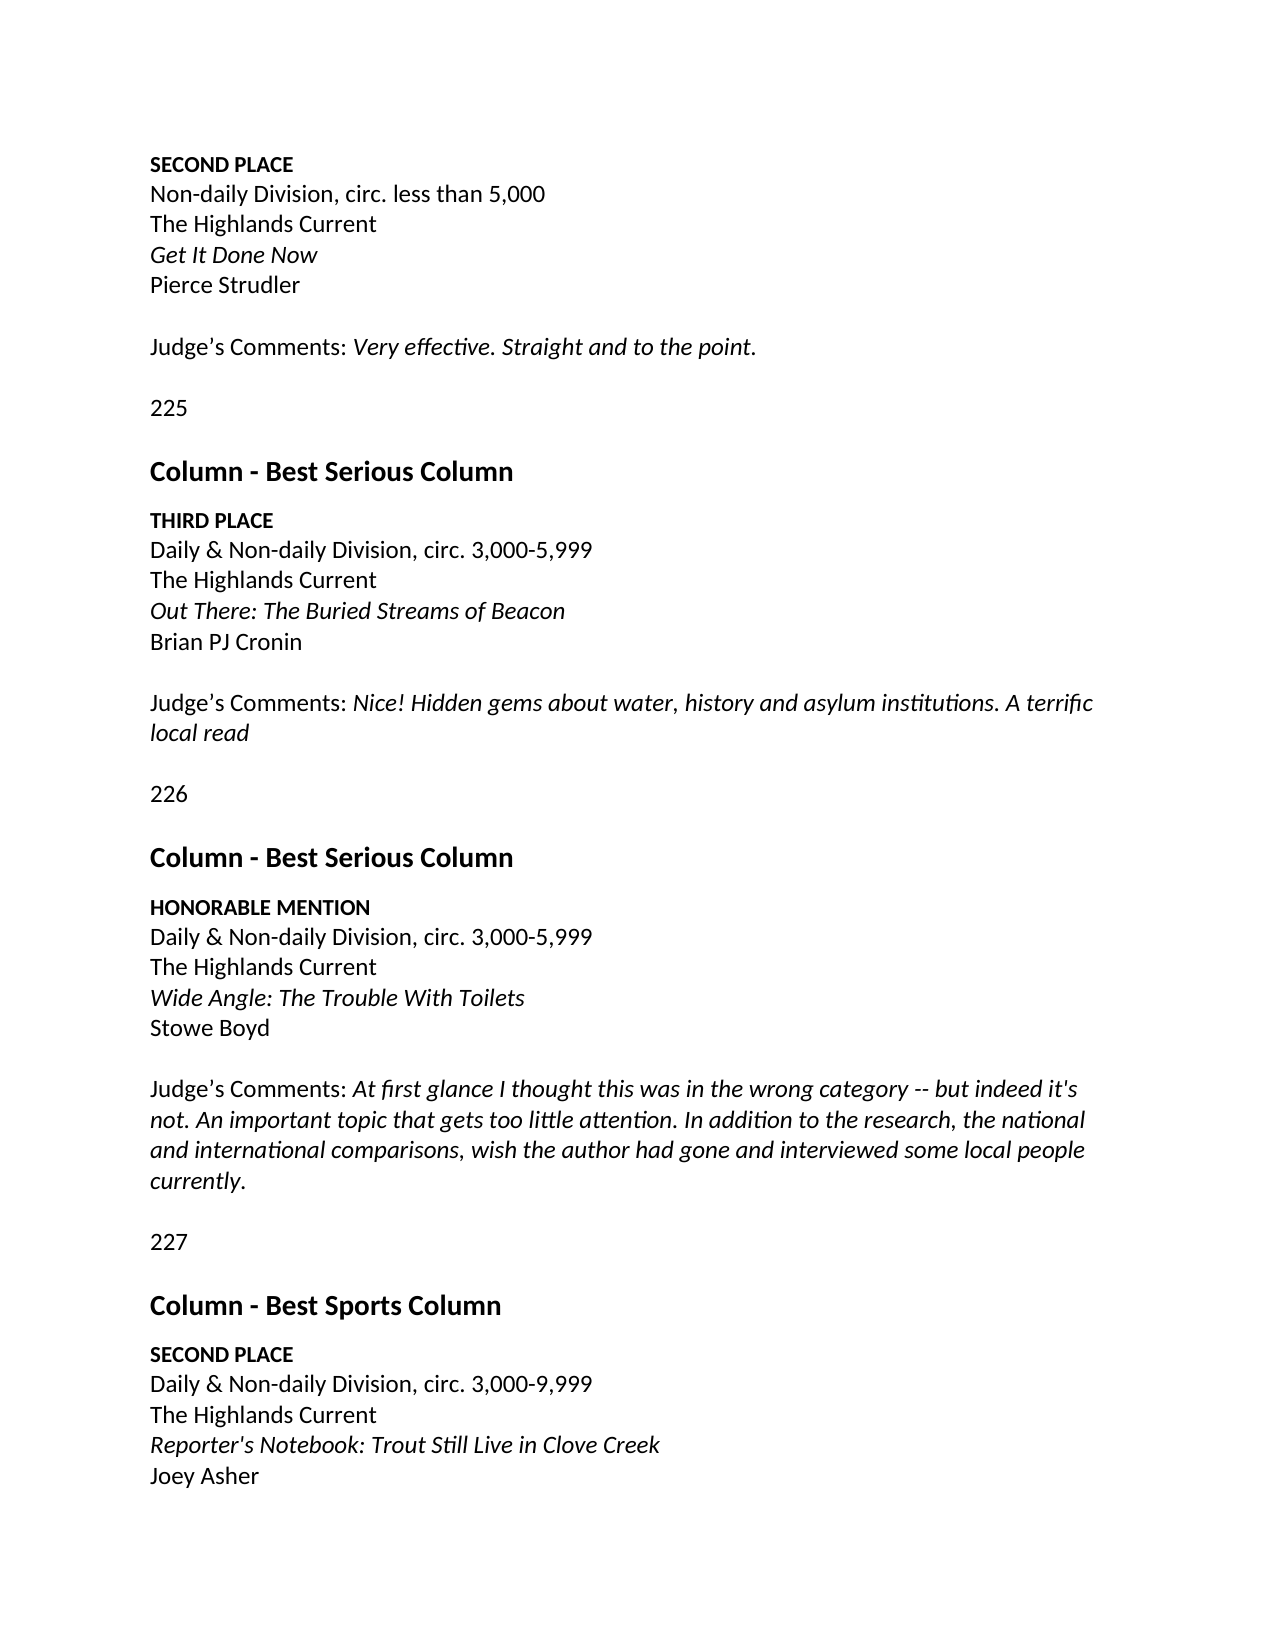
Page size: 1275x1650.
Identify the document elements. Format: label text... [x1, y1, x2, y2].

text Get It Done Now [150, 239, 1125, 269]
text The Highlands Current [150, 208, 1125, 239]
text 227 [150, 1226, 1125, 1257]
text Judge’s Comments: Nice! Hidden gems about water, history and asylum institutions. A terrific local read [150, 687, 1125, 748]
text The Highlands Current [150, 1399, 1125, 1429]
text Daily & Non-daily Division, circ. 3,000-9,999 [150, 1368, 1125, 1399]
text Column - Best Serious Column [150, 453, 1125, 488]
text Daily & Non-daily Division, circ. 3,000-5,999 [150, 921, 1125, 951]
text Reporter's Notebook: Trout Still Live in Clove Creek [150, 1429, 1125, 1460]
text Column - Best Serious Column [150, 839, 1125, 875]
text SECOND PLACE [150, 1341, 1125, 1368]
text Out There: The Buried Streams of Beacon [150, 595, 1125, 626]
text THIRD PLACE [150, 506, 1125, 534]
text The Highlands Current [150, 951, 1125, 982]
text Wide Angle: The Trouble With Toilets [150, 982, 1125, 1012]
text Judge’s Comments: Very effective. Straight and to the point. [150, 331, 1125, 361]
text Non-daily Division, circ. less than 5,000 [150, 178, 1125, 208]
text Column - Best Sports Column [150, 1287, 1125, 1323]
text Pierce Strudler [150, 269, 1125, 300]
text Stowe Boyd [150, 1012, 1125, 1043]
text SECOND PLACE [150, 150, 1125, 178]
text Joey Asher [150, 1460, 1125, 1491]
text Brian PJ Cronin [150, 626, 1125, 656]
text HONORABLE MENTION [150, 893, 1125, 921]
text The Highlands Current [150, 565, 1125, 595]
text Judge’s Comments: At first glance I thought this was in the wrong category -- but indeed it's not. An important topic that gets too little attention. In addition to the research, the national and international comparisons, wish the author had gone and interviewed some local people currently. [150, 1073, 1125, 1196]
text 226 [150, 778, 1125, 809]
text 225 [150, 392, 1125, 422]
text Daily & Non-daily Division, circ. 3,000-5,999 [150, 534, 1125, 565]
